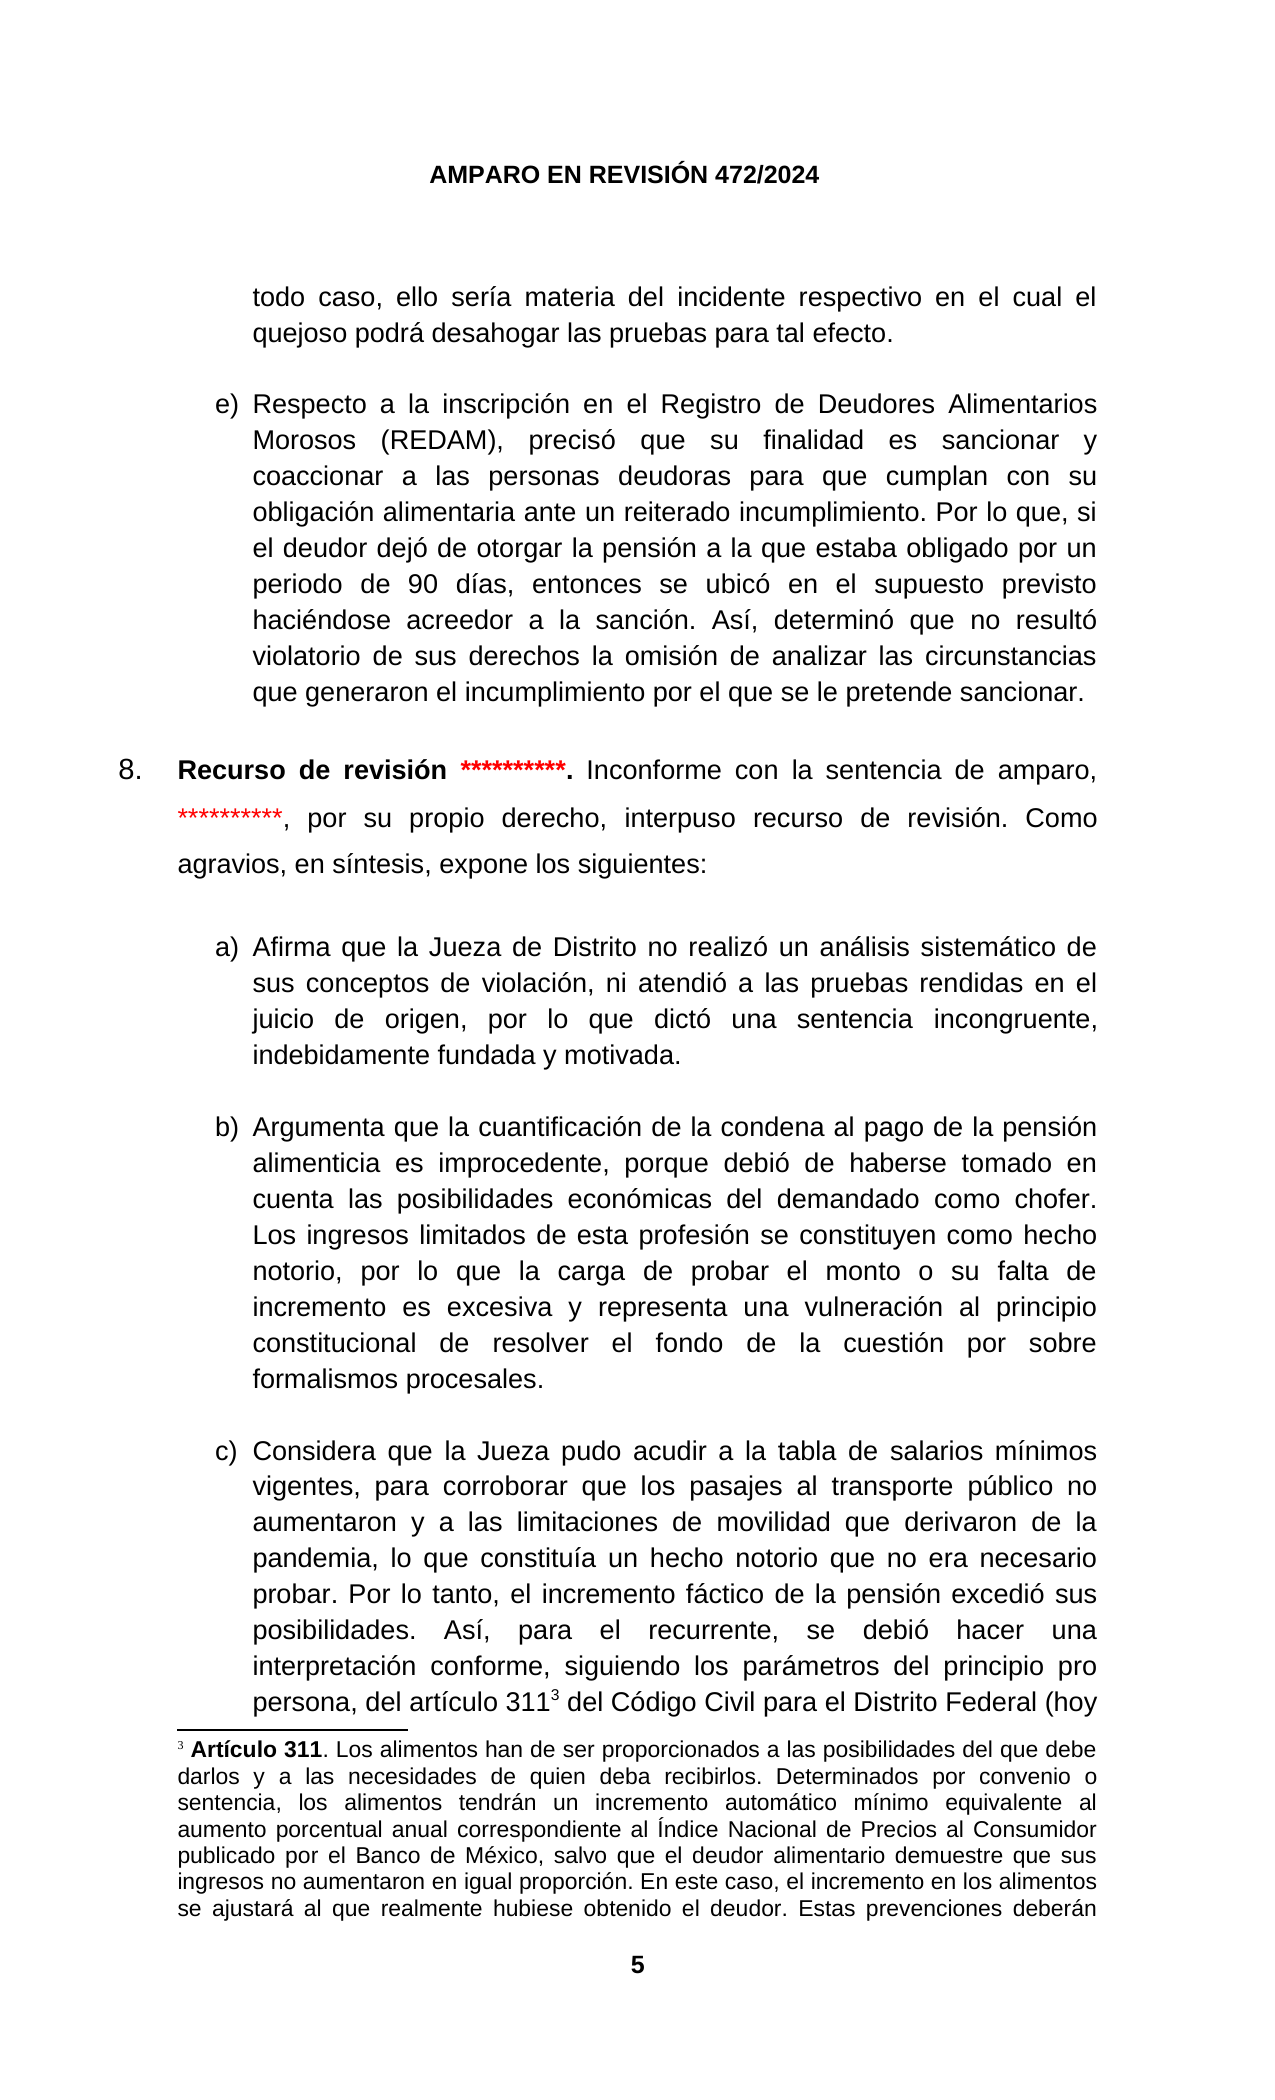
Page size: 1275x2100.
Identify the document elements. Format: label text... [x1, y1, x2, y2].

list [215, 1434, 1098, 1717]
list Argumenta que la cuantificación de la condena al pago de la pensión alimenticia es improcedente, porque debió de haberse tomado en cuenta las posibilidades económicas del demandado como chofer. Los ingresos limitados de esta profesión se constituyen como hecho notorio, por lo que la carga de probar el monto o su falta de incremento es excesiva y representa una vulneración al principio constitucional de resolver el fondo de la cuestión por sobre formalismos procesales. [215, 1111, 1098, 1394]
list Respecto a la inscripción en el Registro de Deudores Alimentarios Morosos (REDAM), precisó que su finalidad es sancionar y coaccionar a las personas deudoras para que cumplan con su obligación alimentaria ante un reiterado incumplimiento. Por lo que, si el deudor dejó de otorgar la pensión a la que estaba obligado por un periodo de 90 días, entonces se ubicó en el supuesto previsto haciéndose acreedor a la sanción. Así, determinó que no resultó violatorio de sus derechos la omisión de analizar las circunstancias que generaron el incumplimiento por el que se le pretende sancionar. [215, 388, 1098, 707]
list En ese sentido, recalcó que el incidente promovido no tiene como finalidad responder al cambio de circunstancias económicas del deudor alimentario, sino que se promovió para dilucidar las pensiones alimenticias adeudadas, no pagadas y su actualización por ministerio de ley y en atención al convenio firmado por las partes. Por lo tanto, el hecho de no haber analizado la capacidad económica del inconforme en el proceso no resultó violatorio de sus derechos fundamentales. En todo caso, ello sería materia del incidente respectivo en el cual el quejoso podrá desahogar las pruebas para tal efecto. [215, 281, 1098, 348]
list Recurso de revisión **********. Inconforme con la sentencia de amparo, **********, por su propio derecho, interpuso recurso de revisión. Como agravios, en síntesis, expone los siguientes: [118, 752, 1098, 880]
list Afirma que la Jueza de Distrito no realizó un análisis sistemático de sus conceptos de violación, ni atendió a las pruebas rendidas en el juicio de origen, por lo que dictó una sentencia incongruente, indebidamente fundada y motivada. [215, 931, 1098, 1070]
